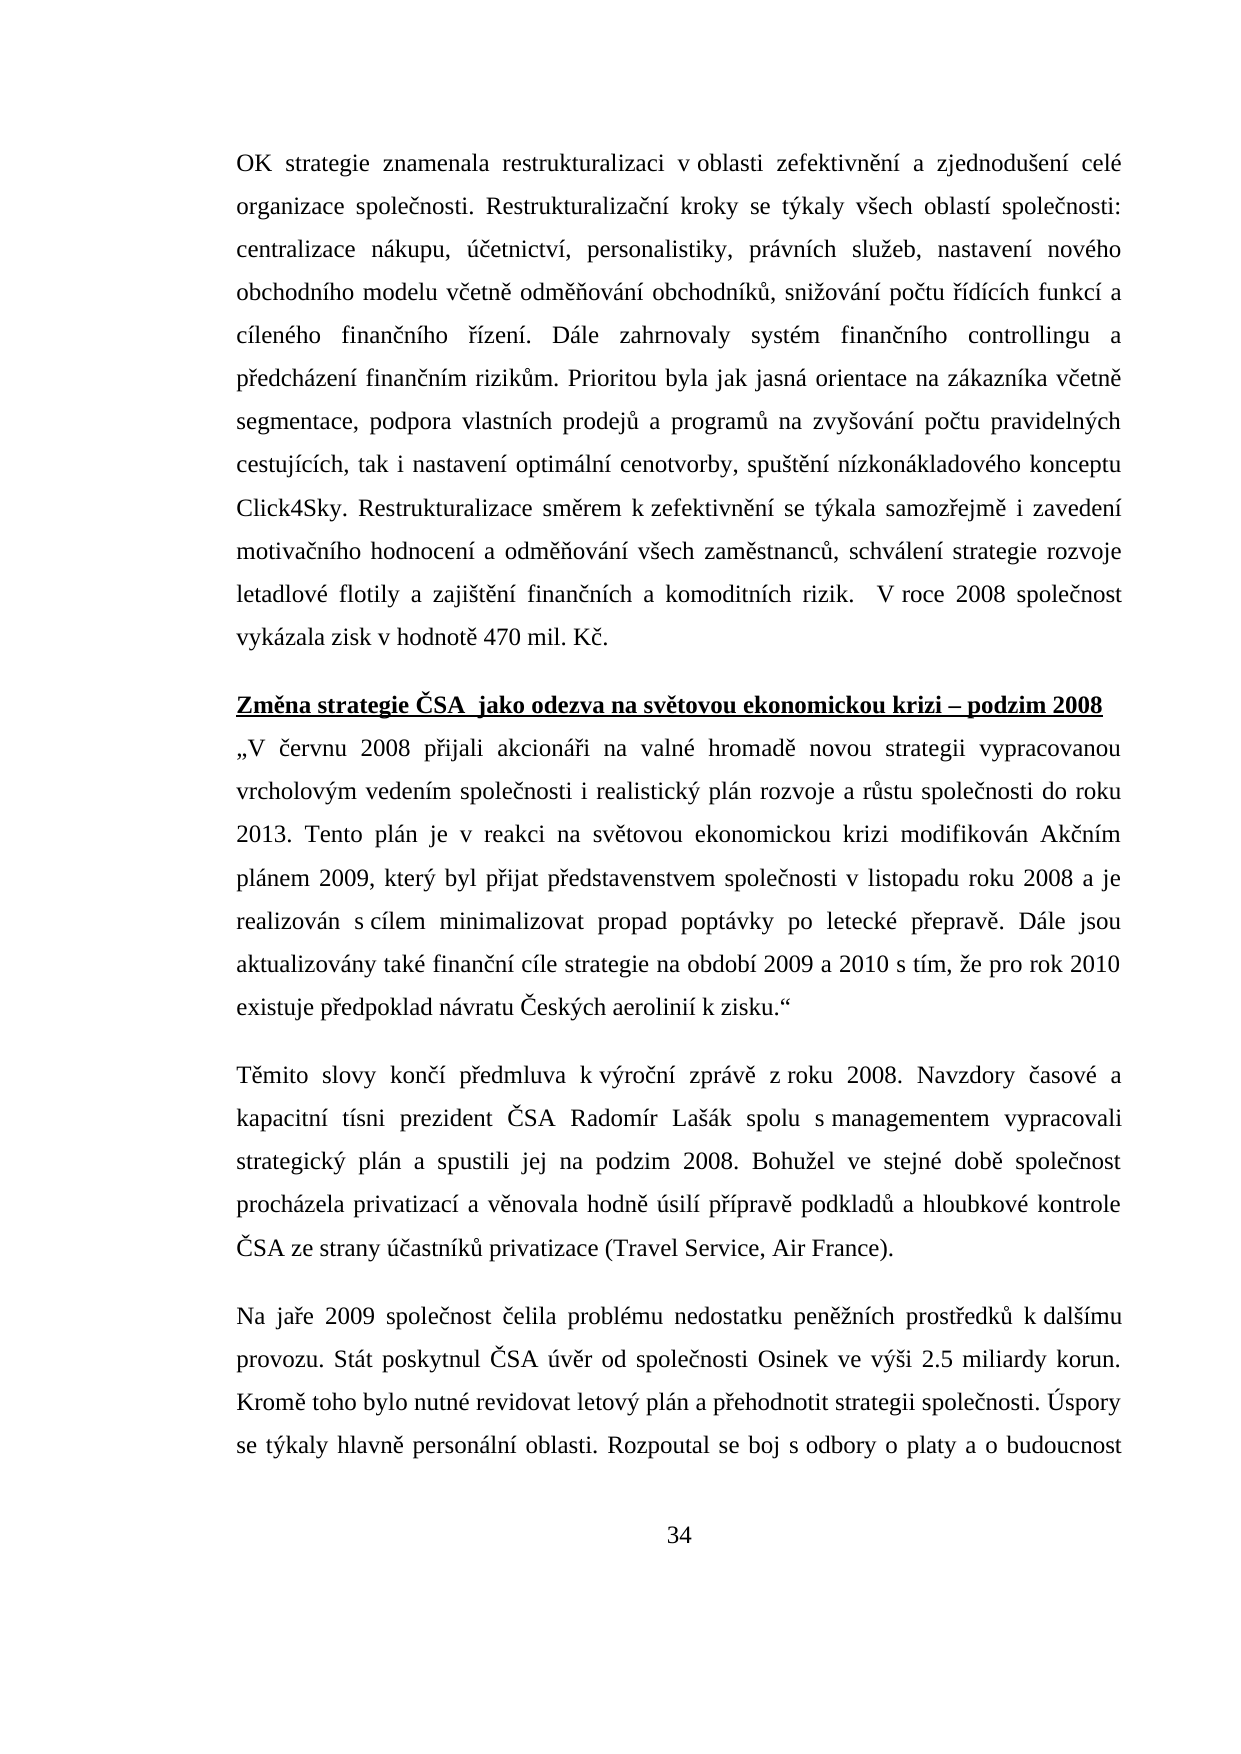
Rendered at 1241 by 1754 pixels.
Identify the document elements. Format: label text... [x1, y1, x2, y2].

text Těmito slovy končí předmluva k výroční zprávě z roku 2008. Navzdory časové a kapacitní tísni prezident ČSA Radomír Lašák spolu s managementem vypracovali strategický plán a spustili jej na podzim 2008. Bohužel ve stejné době společnost procházela privatizací a věnovala hodně úsilí přípravě podkladů a hloubkové kontrole ČSA ze strany účastníků privatizace (Travel Service, Air France). [236, 1060, 1122, 1261]
text OK strategie znamenala restrukturalizaci v oblasti zefektivnění a zjednodušení celé organizace společnosti. Restrukturalizační kroky se týkaly všech oblastí společnosti: centralizace nákupu, účetnictví, personalistiky, právních služeb, nastavení nového obchodního modelu včetně odměňování obchodníků, snižování počtu řídících funkcí a cíleného finančního řízení. Dále zahrnovaly systém finančního controllingu a předcházení finančním rizikům. Prioritou byla jak jasná orientace na zákazníka včetně segmentace, podpora vlastních prodejů a programů na zvyšování počtu pravidelných cestujících, tak i nastavení optimální cenotvorby, spuštění nízkonákladového konceptu Click4Sky. Restrukturalizace směrem k zefektivnění se týkala samozřejmě i zavedení motivačního hodnocení a odměňování všech zaměstnanců, schválení strategie rozvoje letadlové flotily a zajištění finančních a komoditních rizik. V roce 2008 společnost vykázala zisk v hodnotě . Kč. [236, 148, 1122, 651]
text „V červnu 2008 přijali akcionáři na valné hromadě novou strategii vypracovanou vrcholovým vedením společnosti i realistický plán rozvoje a růstu společnosti do roku 2013. Tento plán je v reakci na světovou ekonomickou krizi modifikován Akčním plánem 2009, který byl přijat představenstvem společnosti v listopadu roku je realizován s cílem minimalizovat propad poptávky po letecké přepravě. Dále jsou aktualizovány také finanční cíle strategie na období 2010 s tím, že pro rok 2010 existuje předpoklad návratu Českých aerolinií k zisku.“ [236, 733, 1122, 1021]
text Změna strategie ČSA jako odezva na světovou ekonomickou krizi – podzim 2008 [236, 690, 1122, 719]
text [236, 1301, 1122, 1459]
